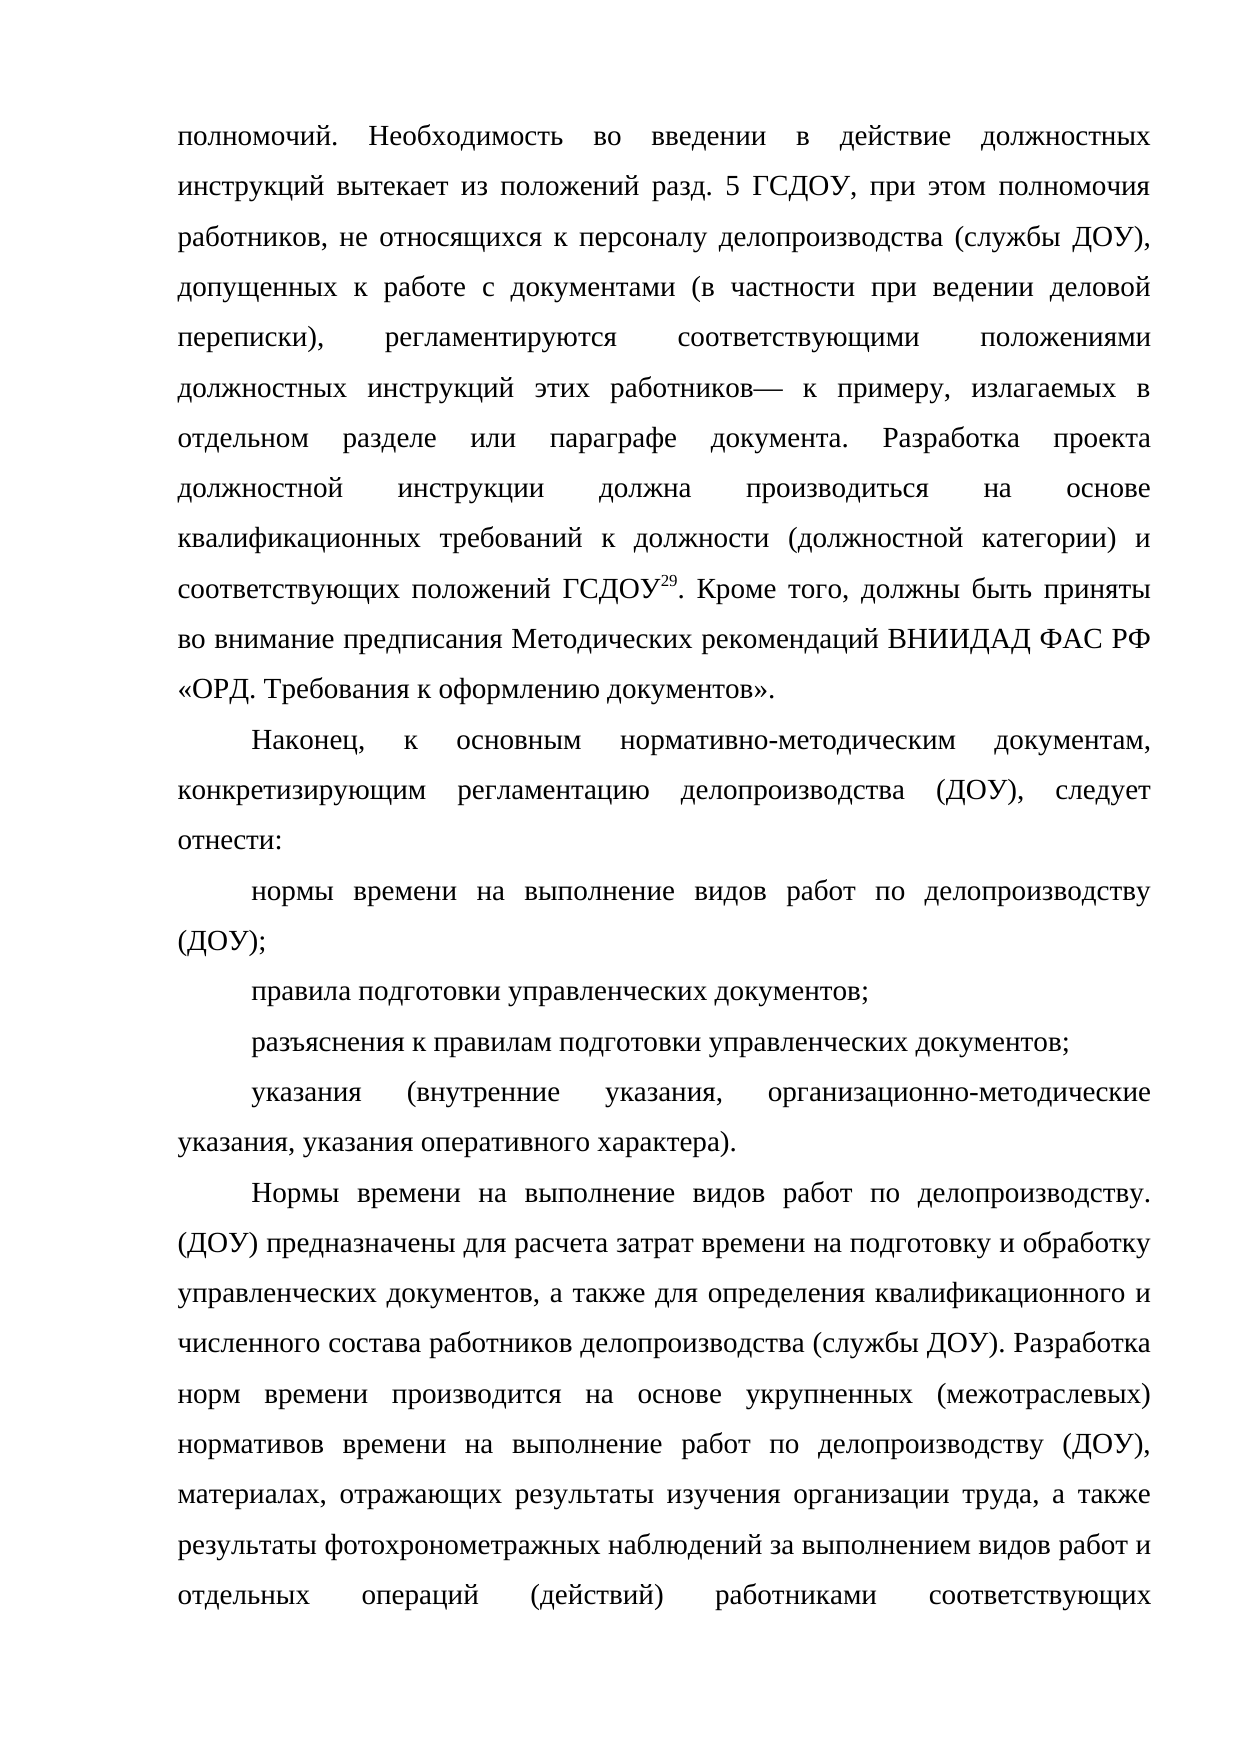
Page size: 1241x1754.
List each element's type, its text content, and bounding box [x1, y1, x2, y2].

text указания (внутренние указания, организационно-методические указания, указания оперативного характера). [177, 1074, 1152, 1158]
text Наконец, к основным нормативно-методическим документам, конкретизирующим регламентацию делопроизводства (ДОУ), следует отнести: [177, 722, 1152, 856]
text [177, 1175, 1152, 1611]
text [177, 118, 1152, 705]
text нормы времени на выполнение видов работ по делопроизводству (ДОУ); [177, 873, 1152, 957]
text правила подготовки управленческих документов; [177, 973, 1152, 1007]
text разъяснения к правилам подготовки управленческих документов; [177, 1024, 1152, 1057]
